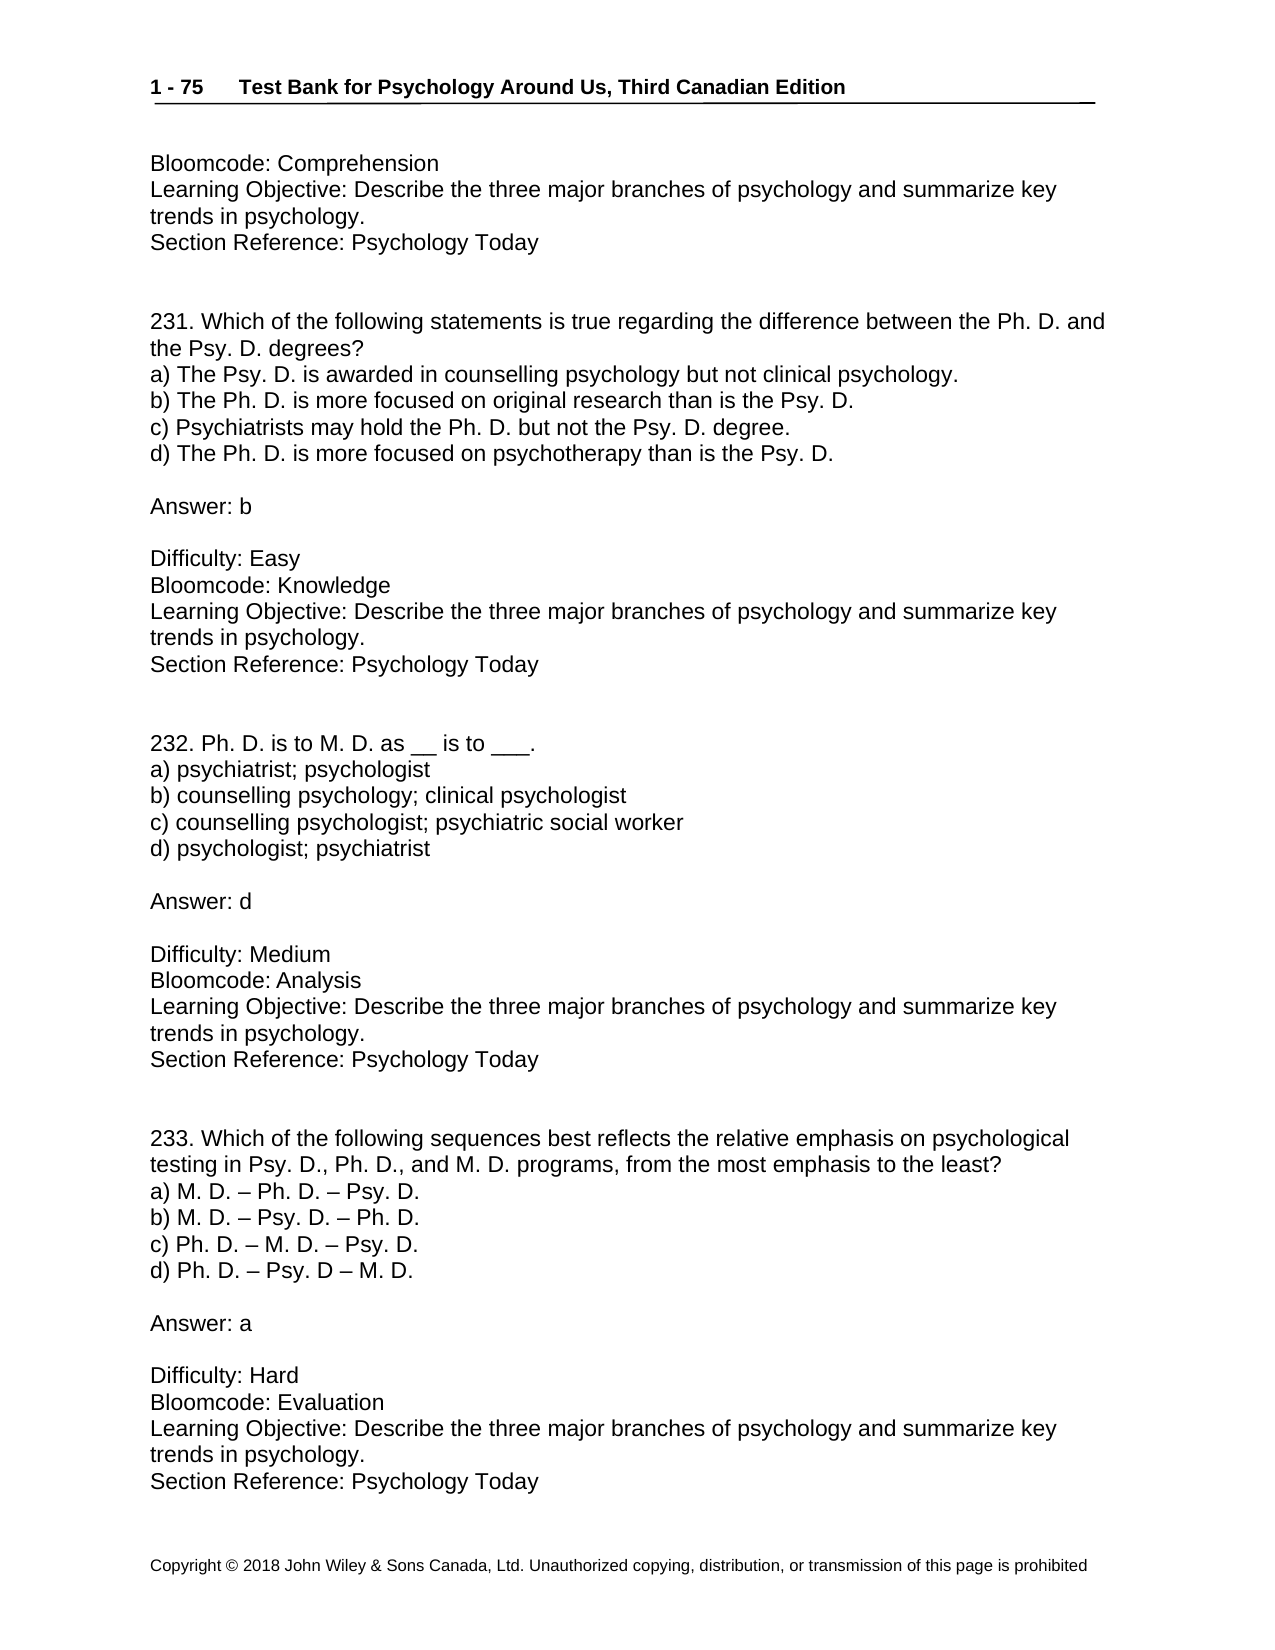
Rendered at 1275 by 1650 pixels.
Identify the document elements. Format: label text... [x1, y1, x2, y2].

text 231. Which of the following statements is true regarding the difference between the Ph. D. and the Psy. D. degrees? [150, 308, 1125, 361]
text b) The Ph. D. is more focused on original research than is the Psy. D. [150, 387, 1125, 413]
text Learning Objective: Describe the three major branches of psychology and summarize key trends in psychology. [150, 598, 1125, 651]
text 233. Which of the following sequences best reflects the relative emphasis on psychological testing in Psy. D., Ph. D., and M. D. programs, from the most emphasis to the least? [150, 1125, 1125, 1178]
text c) Psychiatrists may hold the Ph. D. but not the Psy. D. degree. [150, 413, 1125, 440]
text Answer: d [150, 888, 1125, 914]
text Section Reference: Psychology Today [150, 1046, 1125, 1072]
text Difficulty: Hard [150, 1362, 1125, 1389]
text Learning Objective: Describe the three major branches of psychology and summarize key trends in psychology. [150, 993, 1125, 1046]
text Answer: b [150, 493, 1125, 519]
text Learning Objective: Describe the three major branches of psychology and summarize key trends in psychology. [150, 176, 1125, 229]
text c) counselling psychologist; psychiatric social worker [150, 809, 1125, 835]
text d) psychologist; psychiatrist [150, 835, 1125, 862]
text d) Ph. D. – Psy. D – M. D. [150, 1257, 1125, 1283]
text Section Reference: Psychology Today [150, 229, 1125, 255]
text Bloomcode: Comprehension [150, 150, 1125, 176]
text Section Reference: Psychology Today [150, 651, 1125, 677]
text Difficulty: Medium [150, 941, 1125, 967]
text Bloomcode: Evaluation [150, 1389, 1125, 1415]
text c) Ph. D. – M. D. – Psy. D. [150, 1231, 1125, 1257]
text Difficulty: Easy [150, 545, 1125, 572]
text a) psychiatrist; psychologist [150, 756, 1125, 782]
text 232. Ph. D. is to M. D. as __ is to ___. [150, 730, 1125, 756]
text Bloomcode: Analysis [150, 967, 1125, 993]
text Bloomcode: Knowledge [150, 572, 1125, 598]
text a) The Psy. D. is awarded in counselling psychology but not clinical psychology. [150, 361, 1125, 387]
text b) M. D. – Psy. D. – Ph. D. [150, 1204, 1125, 1231]
text Section Reference: Psychology Today [150, 1468, 1125, 1494]
text Answer: a [150, 1309, 1125, 1336]
text d) The Ph. D. is more focused on psychotherapy than is the Psy. D. [150, 440, 1125, 466]
text a) M. D. – Ph. D. – Psy. D. [150, 1178, 1125, 1204]
text Learning Objective: Describe the three major branches of psychology and summarize key trends in psychology. [150, 1415, 1125, 1468]
text b) counselling psychology; clinical psychologist [150, 782, 1125, 809]
